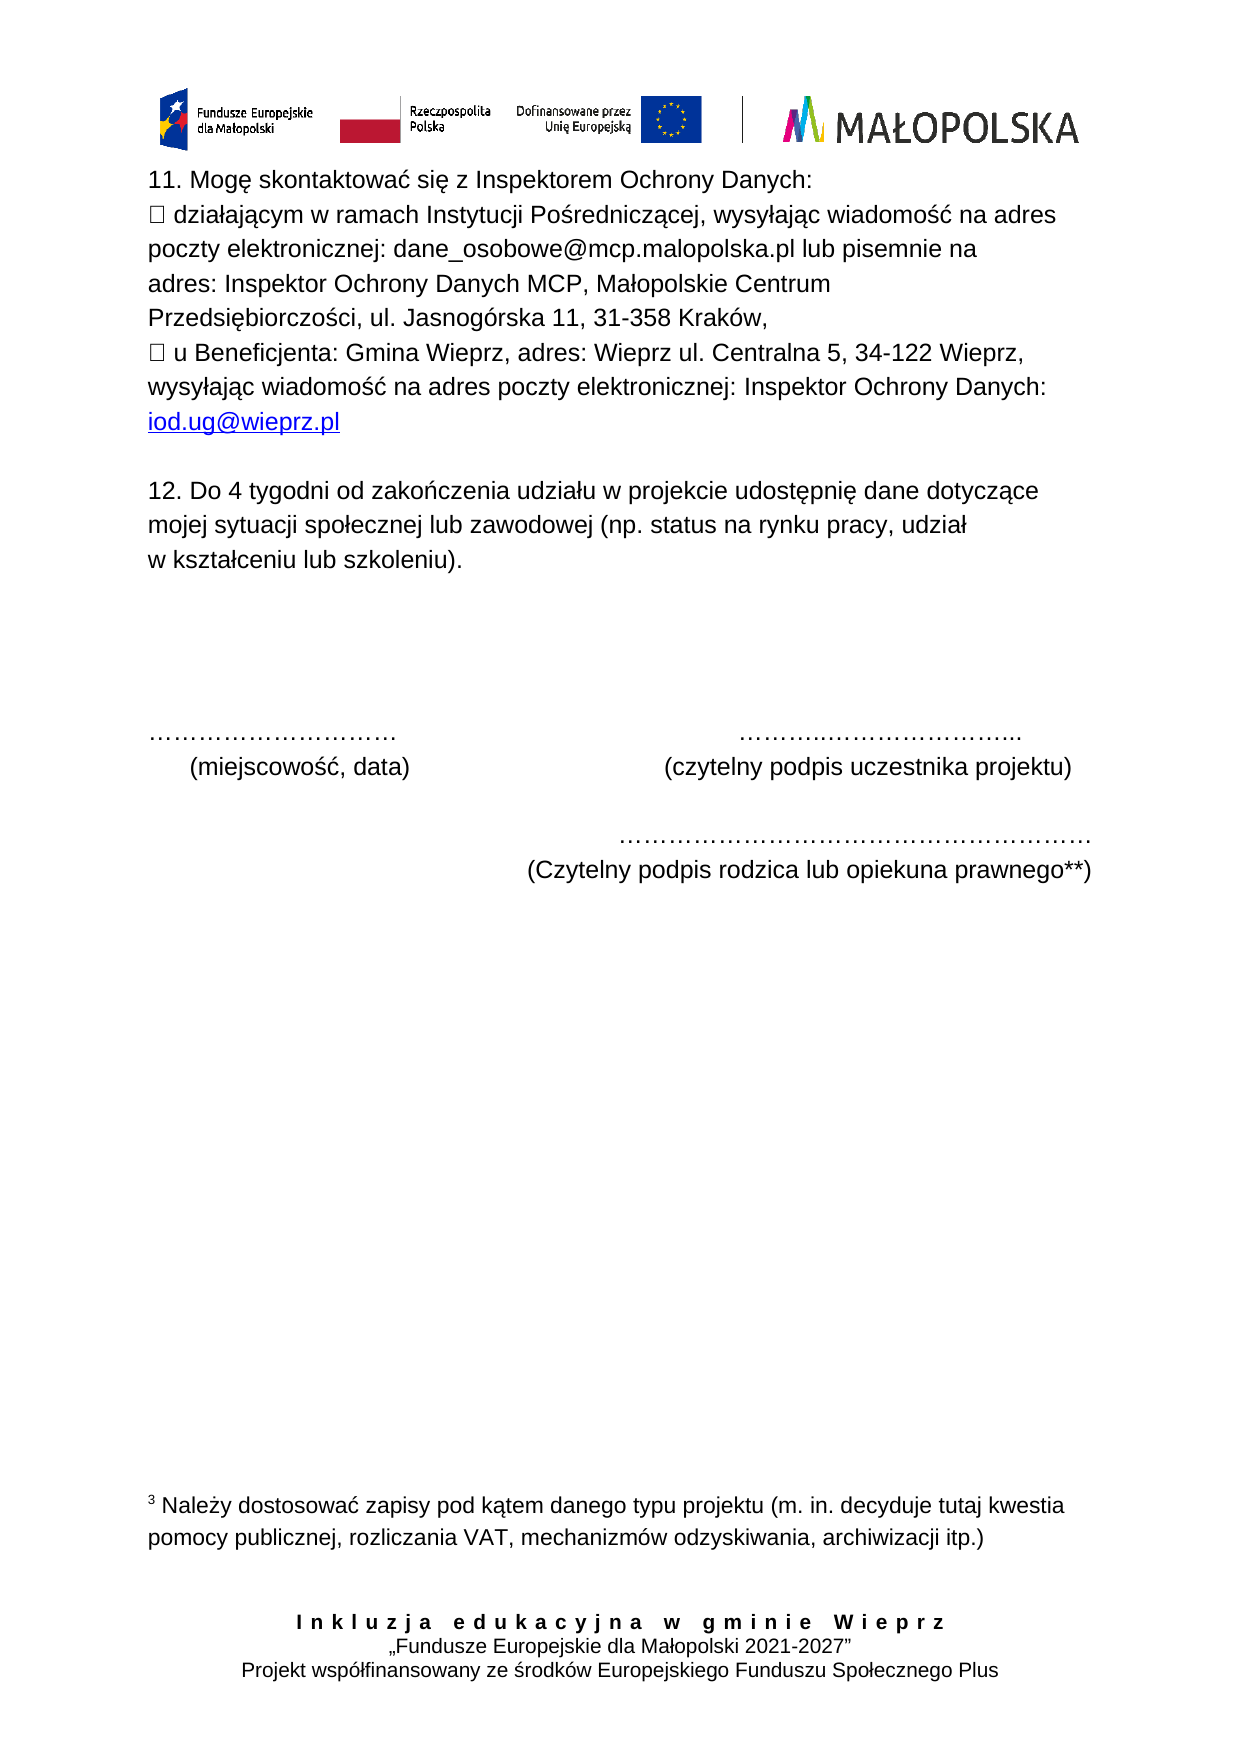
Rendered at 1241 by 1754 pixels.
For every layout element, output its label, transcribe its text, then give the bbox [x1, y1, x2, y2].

text poczty elektronicznej: dane_osobowe@mcp.malopolska.pl lub pisemnie na [148, 234, 1092, 263]
text Przedsiębiorczości, ul. Jasnogórska 11, 31-358 Kraków, [148, 303, 1092, 332]
picture [147, 72, 1093, 166]
text ………………………… ………..…………………... [148, 717, 1092, 746]
text 11. Mogę skontaktować się z Inspektorem Ochrony Danych: [148, 166, 1092, 194]
text 12. Do 4 tygodni od zakończenia udziału w projekcie udostępnię dane dotyczące mojej sytuacji społecznej lub zawodowej (np. status na rynku pracy, udział w kształceniu lub szkoleniu). [148, 476, 1092, 573]
text ………………………………………………… [148, 820, 1092, 849]
text (miejscowość, data) (czytelny podpis uczestnika projektu) [148, 751, 1092, 780]
text 3 Należy dostosować zapisy pod kątem danego typu projektu (m. in. decyduje tutaj kwestia pomocy publicznej, rozliczania VAT, mechanizmów odzyskiwania, archiwizacji itp.) [148, 1492, 1092, 1550]
text adres: Inspektor Ochrony Danych MCP, Małopolskie Centrum [148, 269, 1092, 297]
text  działającym w ramach Instytucji Pośredniczącej, wysyłając wiadomość na adres [148, 200, 1092, 228]
text  u Beneficjenta: Gmina Wieprz, adres: Wieprz ul. Centralna 5, 34-122 Wieprz, wysyłając wiadomość na adres poczty elektronicznej: Inspektor Ochrony Danych: iod.ug@wieprz.pl [148, 338, 1092, 435]
text (Czytelny podpis rodzica lub opiekuna prawnego**) [148, 855, 1092, 884]
